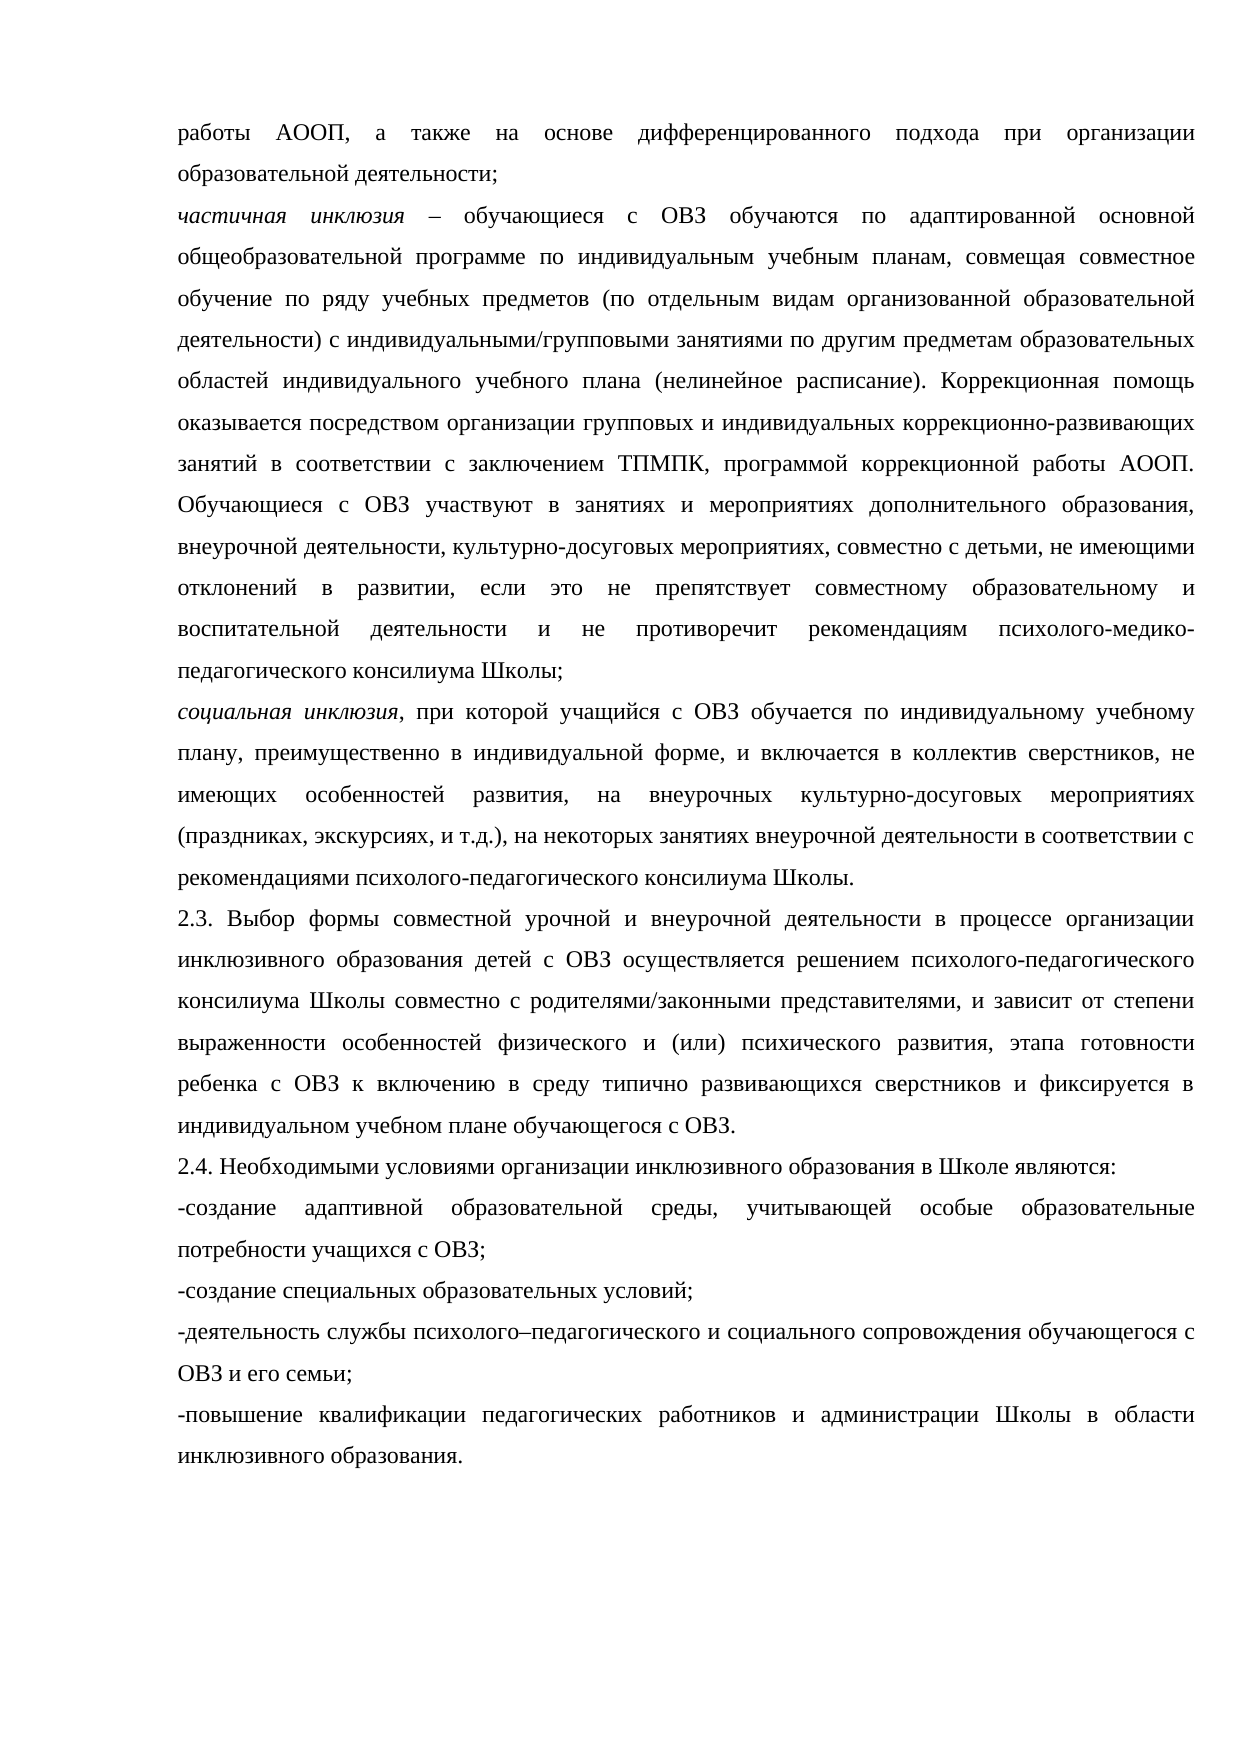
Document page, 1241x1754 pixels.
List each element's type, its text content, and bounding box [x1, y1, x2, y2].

text социальная инклюзия, при которой учащийся с ОВЗ обучается по индивидуальному учебному плану, преимущественно в индивидуальной форме, и включается в коллектив сверстников, не имеющих особенностей развития, на внеурочных культурно-досуговых мероприятиях (праздниках, экскурсиях, и т.д.), на некоторых занятиях внеурочной деятельности в соответствии с рекомендациями психолого-педагогического консилиума Школы. [177, 697, 1196, 890]
text -создание адаптивной образовательной среды, учитывающей особые образовательные потребности учащихся с ОВЗ; [177, 1193, 1196, 1262]
text -создание специальных образовательных условий; [177, 1276, 1196, 1304]
text работы АООП, а также на основе дифференцированного подхода при организации образовательной деятельности; [177, 118, 1196, 187]
text -повышение квалификации педагогических работников и администрации Школы в области инклюзивного образования. [177, 1400, 1196, 1469]
text частичная инклюзия – обучающиеся с ОВЗ обучаются по адаптированной основной общеобразовательной программе по индивидуальным учебным планам, совмещая совместное обучение по ряду учебных предметов (по отдельным видам организованной образовательной деятельности) с индивидуальными/групповыми занятиями по другим предметам образовательных областей индивидуального учебного плана (нелинейное расписание). Коррекционная помощь оказывается посредством организации групповых и индивидуальных коррекционно-развивающих занятий в соответствии с заключением ТПМПК, программой коррекционной работы АООП. Обучающиеся с ОВЗ участвуют в занятиях и мероприятиях дополнительного образования, внеурочной деятельности, культурно-досуговых мероприятиях, совместно с детьми, не имеющими отклонений в развитии, если это не препятствует совместному образовательному и воспитательной деятельности и не противоречит рекомендациям психолого-медико- педагогического консилиума Школы; [177, 201, 1196, 683]
text -деятельность службы психолого–педагогического и социального сопровождения обучающегося с ОВЗ и его семьи; [177, 1317, 1196, 1386]
text 2.3. Выбор формы совместной урочной и внеурочной деятельности в процессе организации инклюзивного образования детей с ОВЗ осуществляется решением психолого-педагогического консилиума Школы совместно с родителями/законными представителями, и зависит от степени выраженности особенностей физического и (или) психического развития, этапа готовности ребенка с ОВЗ к включению в среду типично развивающихся сверстников и фиксируется в индивидуальном учебном плане обучающегося с ОВЗ. [177, 904, 1196, 1138]
text 2.4. Необходимыми условиями организации инклюзивного образования в Школе являются: [177, 1152, 1196, 1179]
